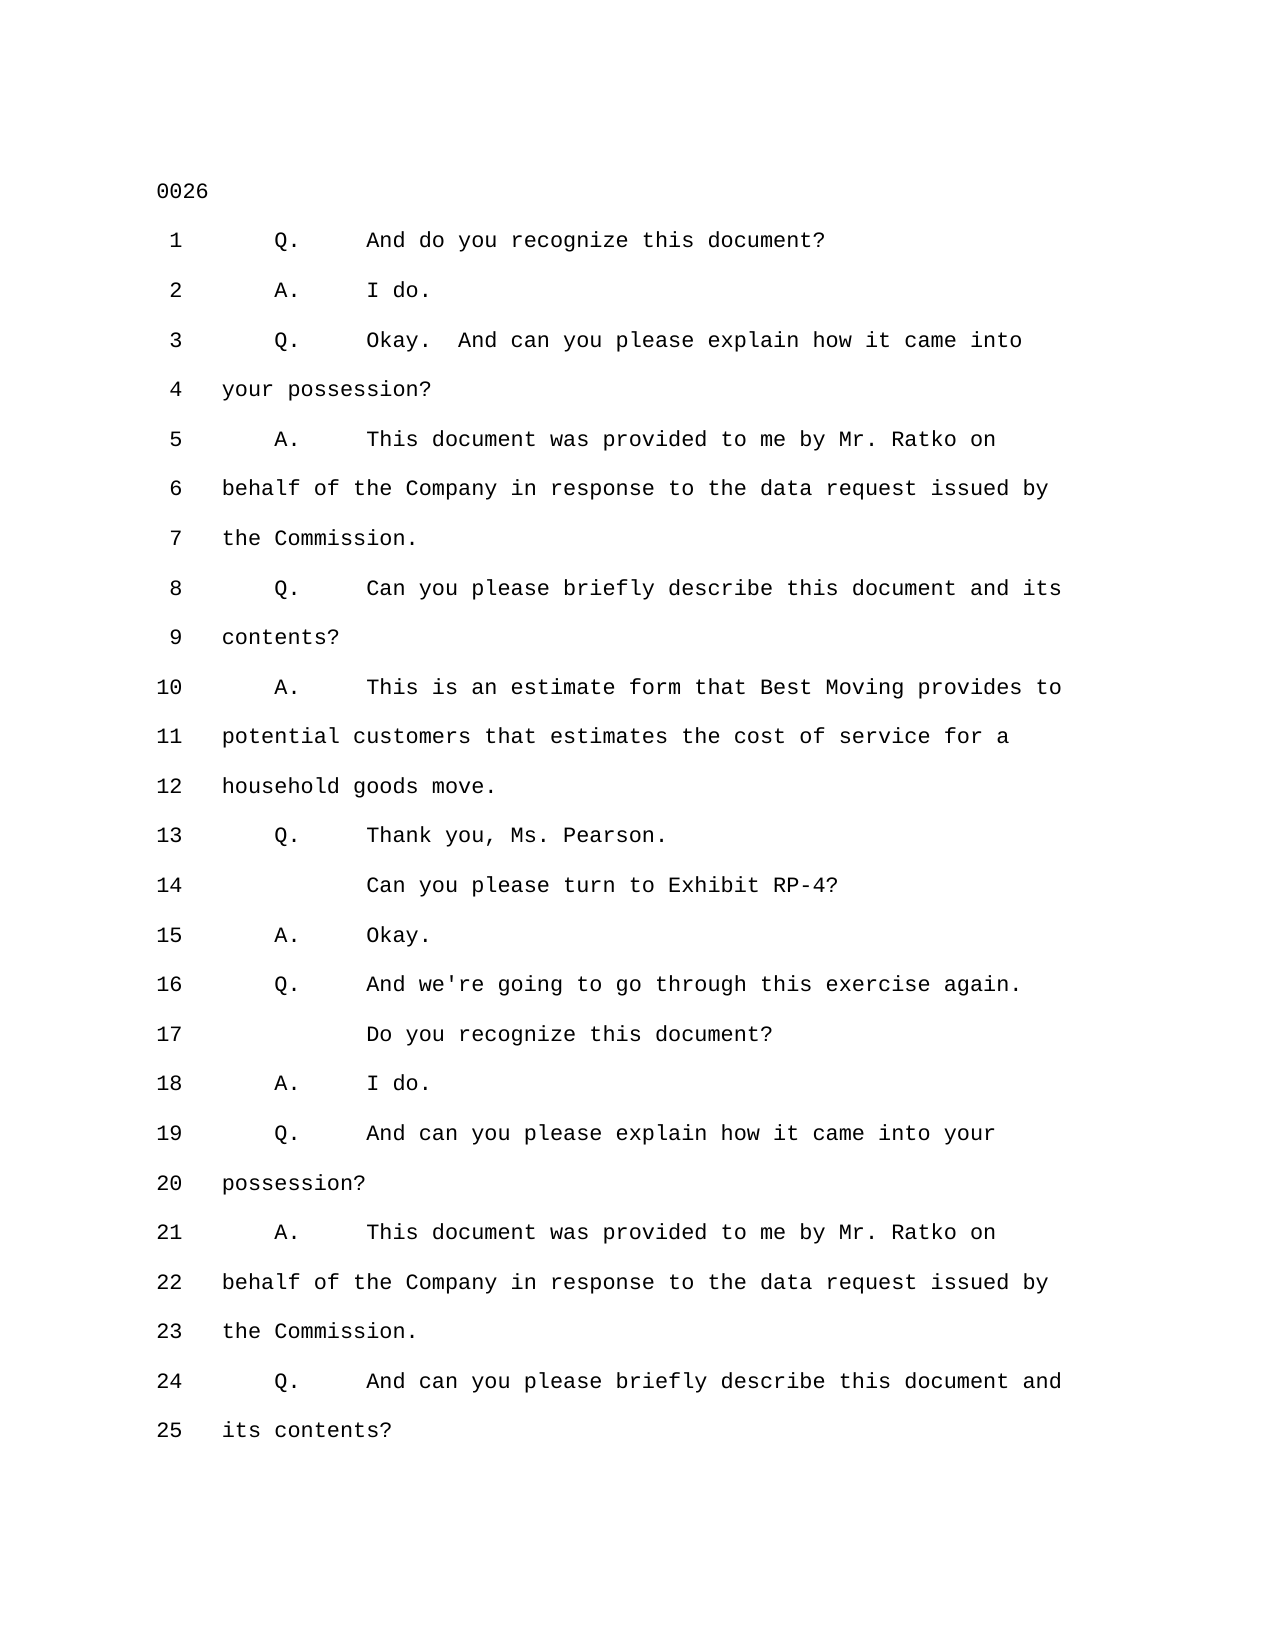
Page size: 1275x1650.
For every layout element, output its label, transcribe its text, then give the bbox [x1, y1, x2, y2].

text 3 Q. Okay. And can you please explain how it came into [156, 329, 1119, 353]
text 16 Q. And we're going to go through this exercise again. [156, 973, 1119, 998]
text 25 its contents? [156, 1419, 1119, 1444]
text 13 Q. Thank you, Ms. Pearson. [156, 824, 1119, 849]
text 24 Q. And can you please briefly describe this document and [156, 1370, 1119, 1395]
text 20 possession? [156, 1172, 1119, 1196]
text 5 A. This document was provided to me by Mr. Ratko on [156, 428, 1119, 453]
text 12 household goods move. [156, 775, 1119, 800]
text 6 behalf of the Company in response to the data request issued by [156, 477, 1119, 502]
text 0026 [156, 180, 1119, 205]
text 11 potential customers that estimates the cost of service for a [156, 725, 1119, 750]
text 21 A. This document was provided to me by Mr. Ratko on [156, 1221, 1119, 1246]
text 15 A. Okay. [156, 924, 1119, 948]
text 2 A. I do. [156, 279, 1119, 304]
text 19 Q. And can you please explain how it came into your [156, 1122, 1119, 1147]
text 8 Q. Can you please briefly describe this document and its [156, 577, 1119, 601]
text 14 Can you please turn to Exhibit RP-4? [156, 874, 1119, 899]
text 7 the Commission. [156, 527, 1119, 552]
text 18 A. I do. [156, 1072, 1119, 1097]
text 1 Q. And do you recognize this document? [156, 229, 1119, 254]
text 22 behalf of the Company in response to the data request issued by [156, 1271, 1119, 1296]
text 9 contents? [156, 626, 1119, 651]
text 17 Do you recognize this document? [156, 1023, 1119, 1048]
text 4 your possession? [156, 378, 1119, 403]
text 23 the Commission. [156, 1320, 1119, 1345]
text 10 A. This is an estimate form that Best Moving provides to [156, 676, 1119, 701]
